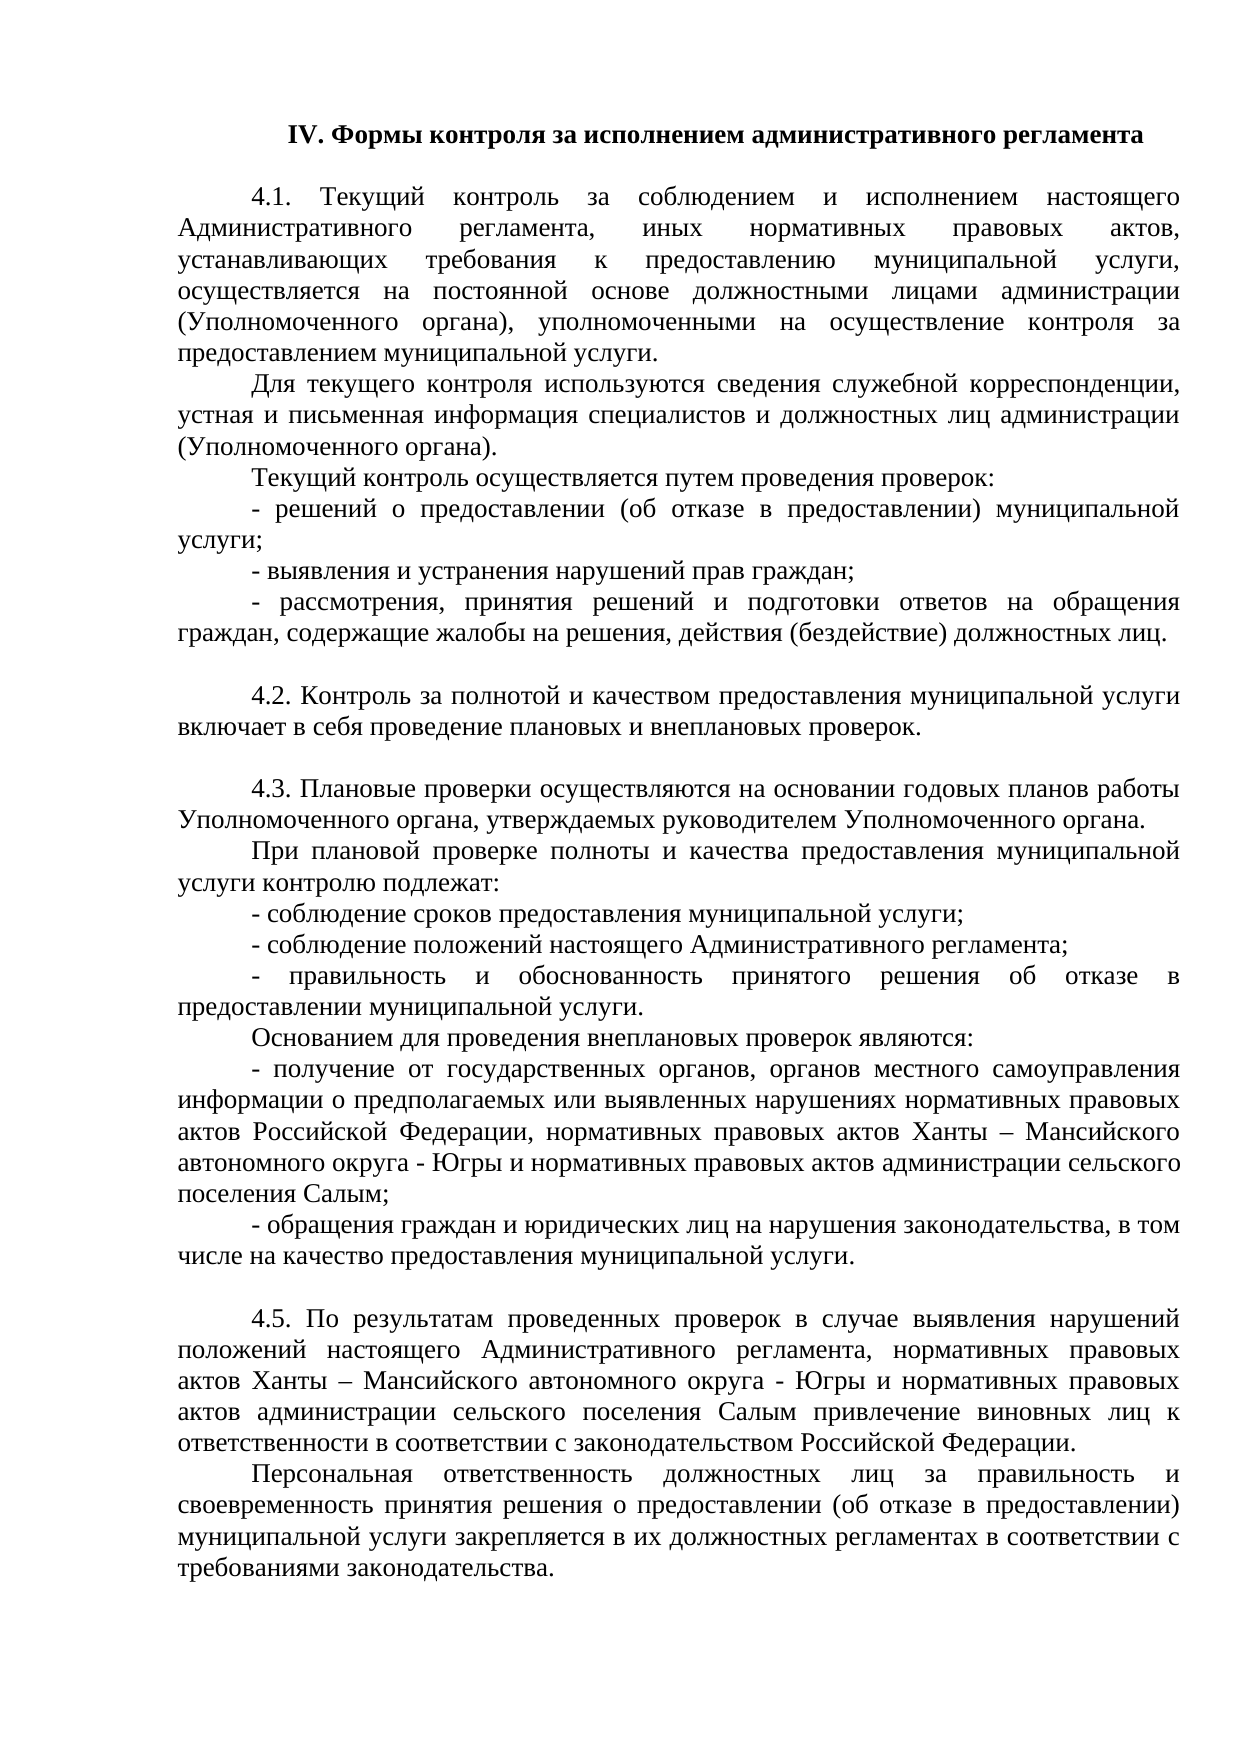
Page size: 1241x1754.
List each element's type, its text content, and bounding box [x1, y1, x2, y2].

text 4.5. По результатам проведенных проверок в случае выявления нарушений положений настоящего Административного регламента, нормативных правовых актов Ханты – Мансийского автономного округа - Югры и нормативных правовых актов администрации сельского поселения Салым привлечение виновных лиц к ответственности в соответствии с законодательством Российской Федерации. [177, 1302, 1181, 1457]
text - рассмотрения, принятия решений и подготовки ответов на обращения граждан, содержащие жалобы на решения, действия (бездействие) должностных лиц. [177, 585, 1181, 648]
text Персональная ответственность должностных лиц за правильность и своевременность принятия решения о предоставлении (об отказе в предоставлении) муниципальной услуги закрепляется в их должностных регламентах в соответствии с требованиями законодательства. [177, 1457, 1181, 1582]
text Текущий контроль осуществляется путем проведения проверок: [177, 461, 1181, 492]
text - получение от государственных органов, органов местного самоуправления информации о предполагаемых или выявленных нарушениях нормативных правовых актов Российской Федерации, нормативных правовых актов Ханты – Мансийского автономного округа - Югры и нормативных правовых актов администрации сельского поселения Салым; [177, 1052, 1181, 1208]
text - обращения граждан и юридических лиц на нарушения законодательства, в том числе на качество предоставления муниципальной услуги. [177, 1208, 1181, 1271]
text Для текущего контроля используются сведения служебной корреспонденции, устная и письменная информация специалистов и должностных лиц администрации (Уполномоченного органа). [177, 367, 1181, 461]
text 4.1. Текущий контроль за соблюдением и исполнением настоящего Административного регламента, иных нормативных правовых актов, устанавливающих требования к предоставлению муниципальной услуги, осуществляется на постоянной основе должностными лицами администрации (Уполномоченного органа), уполномоченными на осуществление контроля за предоставлением муниципальной услуги. [177, 180, 1181, 367]
text - соблюдение положений настоящего Административного регламента; [177, 928, 1181, 959]
text - решений о предоставлении (об отказе в предоставлении) муниципальной услуги; [177, 492, 1181, 554]
text При плановой проверке полноты и качества предоставления муниципальной услуги контролю подлежат: [177, 834, 1181, 897]
text - соблюдение сроков предоставления муниципальной услуги; [177, 897, 1181, 928]
text - правильность и обоснованность принятого решения об отказе в предоставлении муниципальной услуги. [177, 959, 1181, 1021]
text 4.2. Контроль за полнотой и качеством предоставления муниципальной услуги включает в себя проведение плановых и внеплановых проверок. [177, 679, 1181, 741]
text Основанием для проведения внеплановых проверок являются: [177, 1021, 1181, 1052]
text 4.3. Плановые проверки осуществляются на основании годовых планов работы Уполномоченного органа, утверждаемых руководителем Уполномоченного органа. [177, 772, 1181, 834]
text - выявления и устранения нарушений прав граждан; [177, 554, 1181, 585]
text IV. Формы контроля за исполнением административного регламента [177, 118, 1181, 149]
